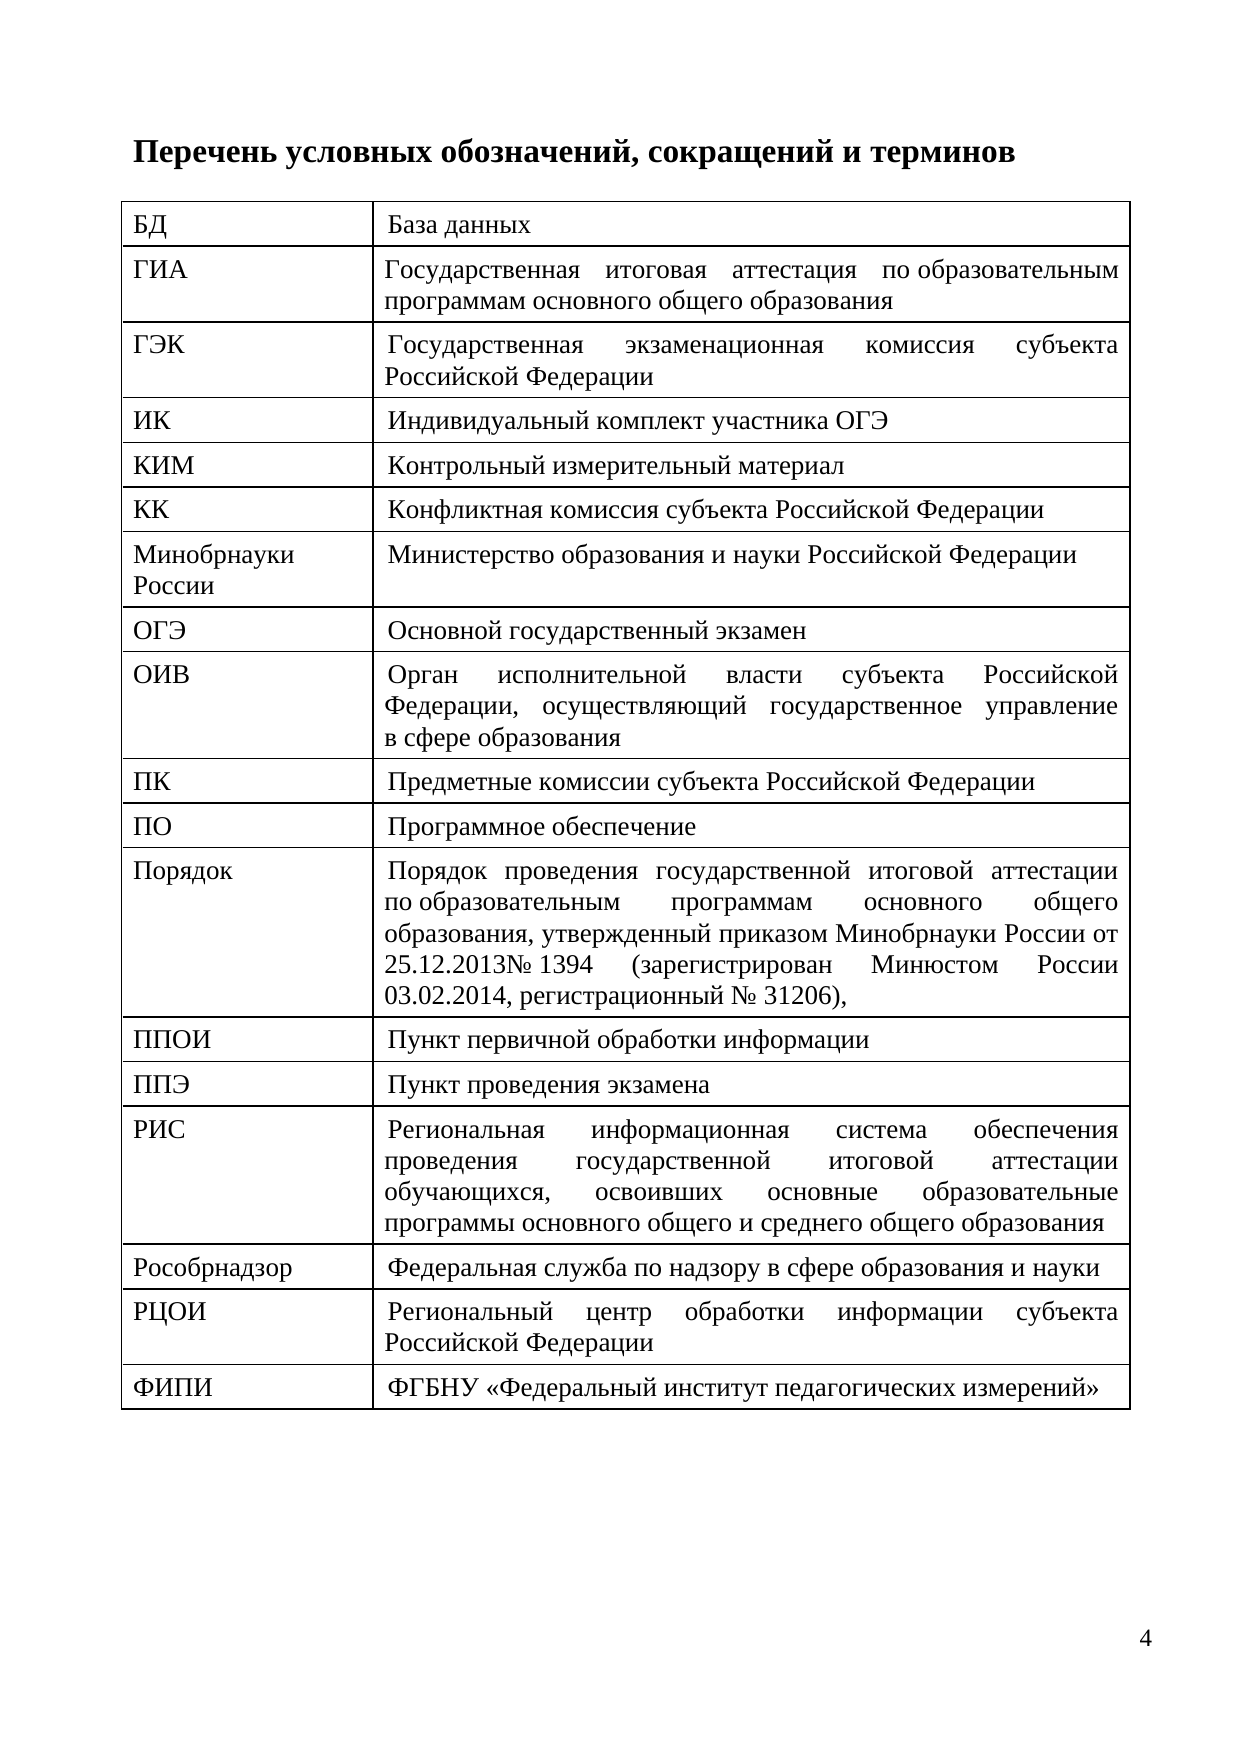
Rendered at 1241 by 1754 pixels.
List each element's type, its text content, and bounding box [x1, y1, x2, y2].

table_cell Государственная итоговая аттестация по образовательным программам основного общего образования [374, 247, 1129, 321]
table_cell ППЭ [122, 1062, 372, 1105]
table_cell ОГЭ [122, 607, 372, 651]
table_cell Региональная информационная система обеспечения проведения государственной итоговой аттестации обучающихся, освоивших основные образовательные программы основного общего и среднего общего образования [374, 1107, 1129, 1243]
table_cell Порядок проведения государственной итоговой аттестации по образовательным программам основного общего образования, утвержденный приказом Минобрнауки России от 25.12.2013№ 1394 (зарегистрирован Минюстом России 03.02.2014, регистрационный № 31206), [374, 848, 1129, 1016]
table_cell ГЭК [122, 322, 372, 397]
table_header БД [122, 202, 372, 245]
table_header База данных [374, 202, 1129, 245]
table_cell Конфликтная комиссия субъекта Российской Федерации [374, 488, 1129, 531]
table_cell ОИВ [122, 652, 372, 758]
table_cell ФГБНУ «Федеральный институт педагогических измерений» [374, 1365, 1129, 1408]
table_cell КИМ [122, 443, 372, 486]
table_cell ПО [122, 803, 372, 847]
table_cell ППОИ [122, 1017, 372, 1061]
table_cell Государственная экзаменационная комиссия субъекта Российской Федерации [374, 323, 1129, 397]
table_cell Порядок [122, 848, 372, 1016]
table_cell Предметные комиссии субъекта Российской Федерации [374, 759, 1129, 802]
table_cell РИС [122, 1106, 372, 1243]
table_cell ФИПИ [122, 1365, 372, 1408]
table_cell Орган исполнительной власти субъекта Российской Федерации, осуществляющий государственное управление в сфере образования [374, 652, 1129, 758]
table_cell Программное обеспечение [374, 804, 1129, 847]
table_cell ГИА [122, 246, 372, 321]
text Перечень условных обозначений, сокращений и терминов [133, 131, 1152, 169]
table_cell Рособрнадзор [122, 1244, 372, 1288]
table_cell ИК [122, 398, 372, 441]
table_cell РЦОИ [122, 1289, 372, 1363]
table_cell Пункт первичной обработки информации [374, 1018, 1129, 1061]
table_cell Федеральная служба по надзору в сфере образования и науки [374, 1245, 1129, 1288]
table_cell Региональный центр обработки информации субъекта Российской Федерации [374, 1290, 1129, 1363]
table_cell Пункт проведения экзамена [374, 1062, 1129, 1105]
table_cell ПК [122, 759, 372, 802]
table_cell Контрольный измерительный материал [374, 443, 1129, 486]
table_cell КК [122, 487, 372, 531]
table_cell Индивидуальный комплект участника ОГЭ [374, 398, 1129, 441]
table_cell Министерство образования и науки Российской Федерации [374, 532, 1129, 606]
table_cell Минобрнауки России [122, 532, 372, 606]
table_cell Основной государственный экзамен [374, 608, 1129, 651]
